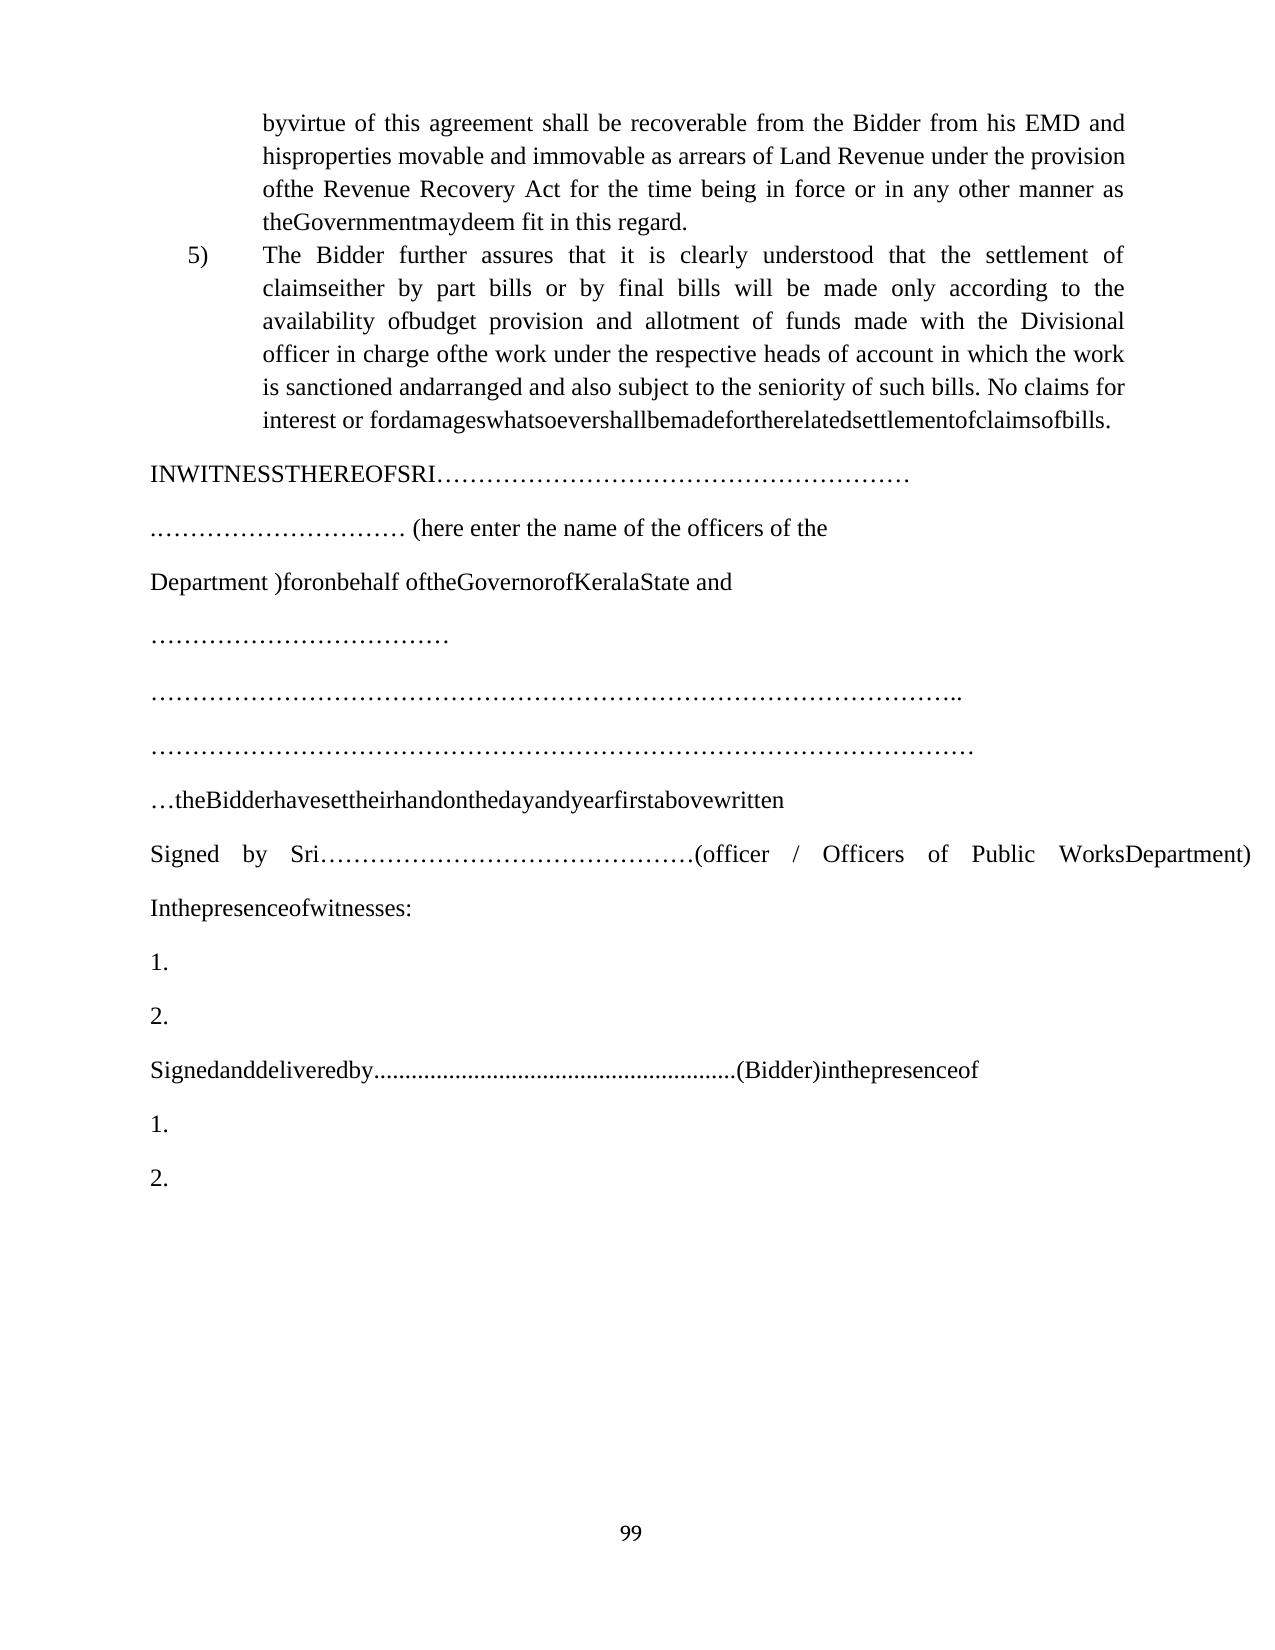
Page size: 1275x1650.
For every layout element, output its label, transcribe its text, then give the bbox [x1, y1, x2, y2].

text 1. [150, 947, 1275, 976]
text ……………………………………………………………………………………… [150, 731, 1275, 760]
text 2. [150, 1001, 1275, 1030]
text INWITNESSTHEREOFSRI………………………………………………… [150, 459, 1210, 488]
text …………………………………………………………………………………….. [150, 677, 1210, 706]
text 1. [150, 1109, 1275, 1138]
text Inthepresenceofwitnesses: [150, 893, 1275, 922]
text Signed by Sri………………………………………(officer / Officers of Public WorksDepartment) [150, 839, 1275, 868]
list The Bidder further assures that it is clearly understood that the settlement of claimseither by part bills or by final bills will be made only according to the availability ofbudget provision and allotment of funds made with the Divisional officer in charge ofthe work under the respective heads of account in which the work is sanctioned andarranged and also subject to the seniority of such bills. No claims for interest or fordamageswhatsoevershallbemadefortherelatedsettlementofclaimsofbills. [187, 240, 1125, 434]
text …theBidderhavesettheirhandonthedayandyearfirstabovewritten [150, 785, 1275, 814]
text .………………………… (here enter the name of the officers of the Department )foronbehalf oftheGovernorofKeralaState and ……………………………… [150, 513, 968, 649]
text 2. [150, 1163, 1275, 1192]
text Signedanddeliveredby (Bidder)inthepresenceof [150, 1055, 1275, 1084]
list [187, 108, 1126, 236]
